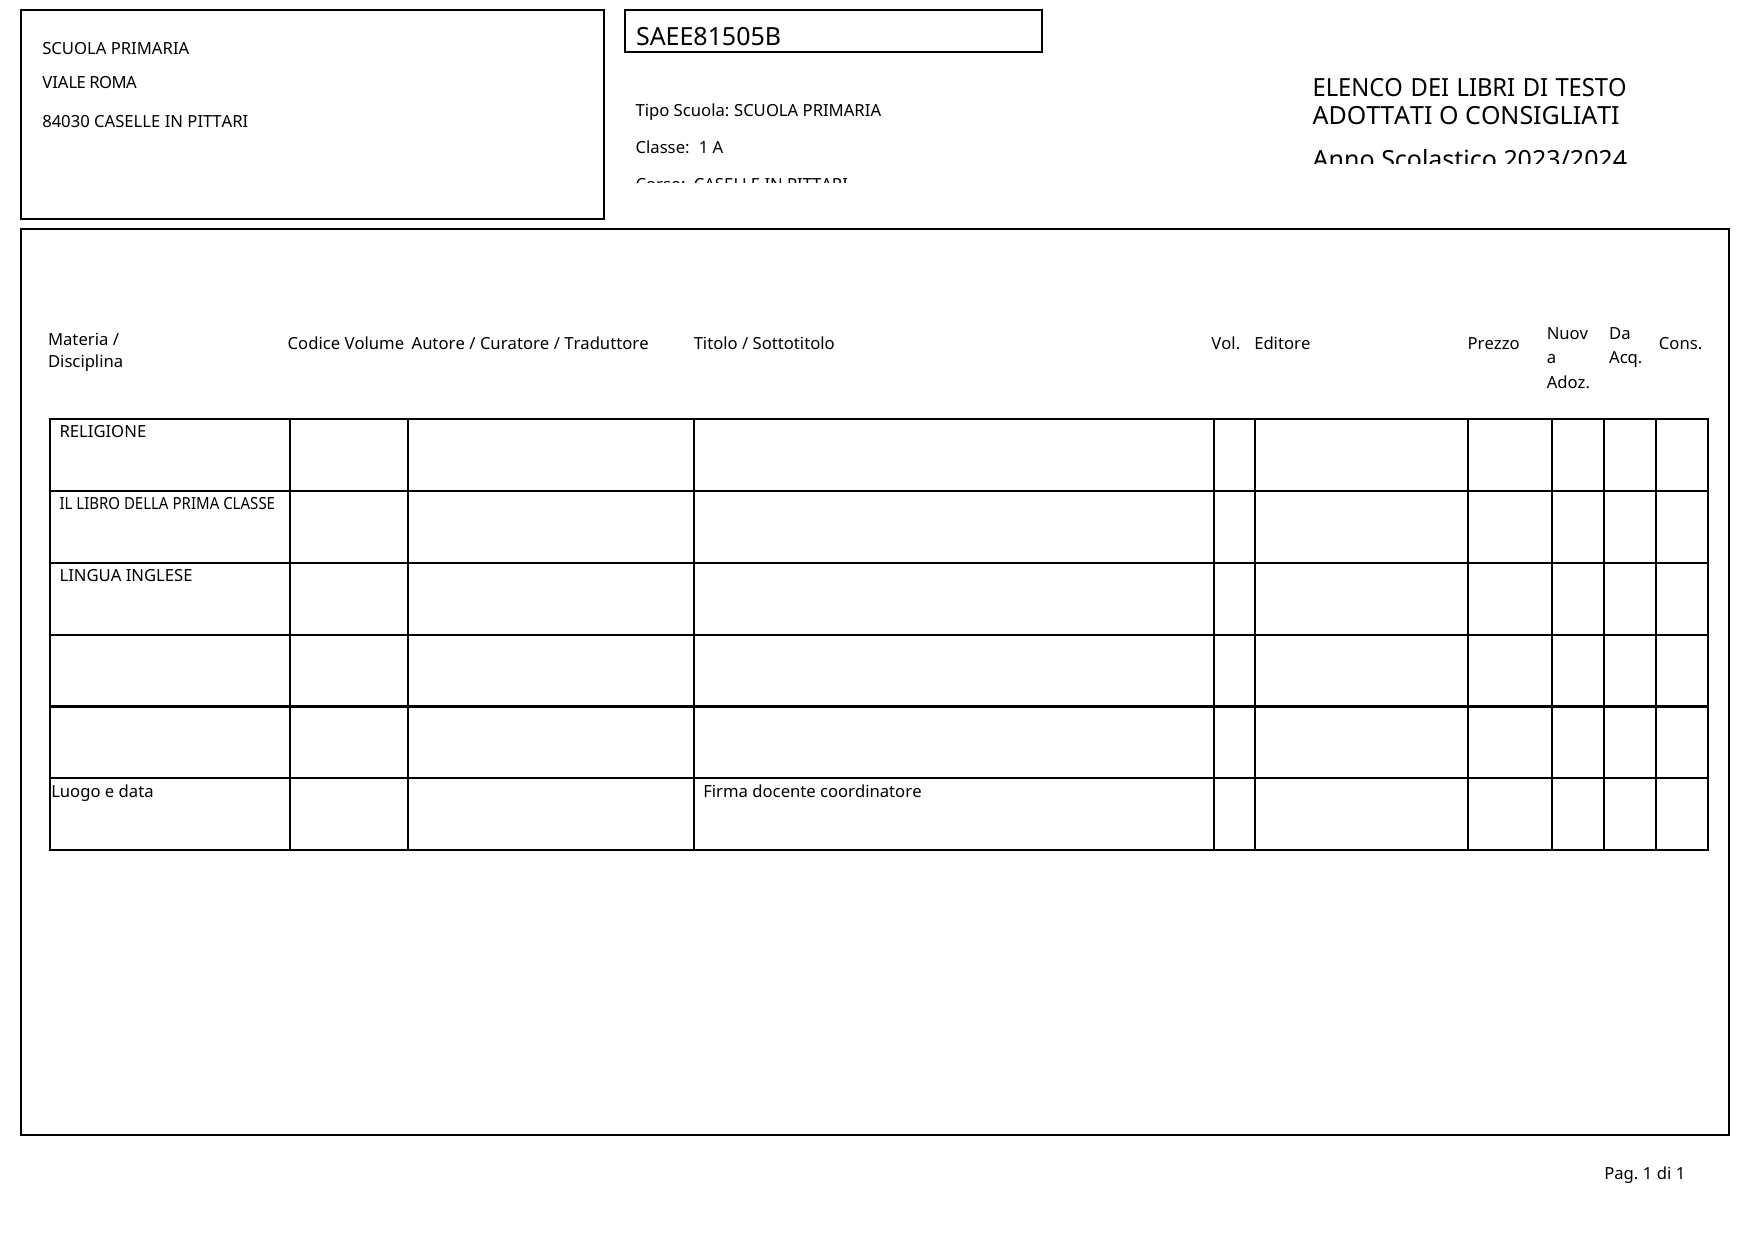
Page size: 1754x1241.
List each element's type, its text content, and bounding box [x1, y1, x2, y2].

table_cell [1215, 564, 1254, 633]
table_cell [1657, 779, 1707, 849]
table_cell [1657, 492, 1707, 562]
table_header [409, 420, 693, 490]
table_header [1605, 420, 1655, 490]
table_cell Firma docente coordinatore [695, 779, 1213, 849]
table_cell [1256, 564, 1467, 633]
table_cell [1469, 636, 1551, 705]
table_cell Luogo e data [51, 779, 289, 849]
table_cell [1605, 492, 1655, 562]
table_cell [1605, 779, 1655, 849]
text Materia / Disciplina [48, 327, 193, 373]
table_cell [695, 708, 1213, 777]
table_cell [409, 779, 693, 849]
text Codice Volume Autore / Curatore / Traduttore Titolo / Sottotitolo Vol. Editore Prezzo [287, 331, 1523, 354]
table_cell [1605, 636, 1655, 705]
table_header [1256, 420, 1467, 490]
table_cell [695, 564, 1213, 633]
table_header [1657, 420, 1707, 490]
table_cell [1256, 708, 1467, 777]
table_cell [1553, 708, 1603, 777]
table_header [1215, 420, 1254, 490]
table_cell [1553, 492, 1603, 562]
text Cons. [1659, 331, 1718, 354]
table_header RELIGIONE [51, 420, 289, 490]
table_cell [291, 564, 407, 633]
table_cell [409, 564, 693, 633]
table_cell [291, 779, 407, 849]
table_cell [1215, 708, 1254, 777]
table_cell [51, 708, 289, 777]
table_cell [409, 636, 693, 705]
table_cell [409, 492, 693, 562]
table_cell [1256, 636, 1467, 705]
table_cell [1256, 492, 1467, 562]
table_cell [1469, 779, 1551, 849]
table_cell [291, 636, 407, 705]
table_cell IL LIBRO DELLA PRIMA CLASSE [51, 492, 289, 562]
table_cell [695, 636, 1213, 705]
table_cell [51, 636, 289, 705]
table_cell [1657, 564, 1707, 633]
table_cell [291, 708, 407, 777]
table_cell LINGUA INGLESE [51, 564, 289, 633]
table_header [291, 420, 407, 490]
table_header [1469, 420, 1551, 490]
table_cell [1256, 779, 1467, 849]
table_cell [1469, 492, 1551, 562]
table_cell [695, 492, 1213, 562]
table_cell [1469, 708, 1551, 777]
table_cell [1553, 564, 1603, 633]
table_cell [1553, 779, 1603, 849]
table_cell [1657, 708, 1707, 777]
table_cell [1215, 636, 1254, 705]
table_cell [1605, 708, 1655, 777]
table_cell [291, 492, 407, 562]
table_cell [409, 708, 693, 777]
table_cell [1215, 492, 1254, 562]
text Da Acq. [1609, 322, 1644, 369]
text Nuova Adoz. [1547, 322, 1596, 393]
table_cell [1605, 564, 1655, 633]
table_header [695, 420, 1213, 490]
table_cell [1469, 564, 1551, 633]
table_cell [1215, 779, 1254, 849]
table_header [1553, 420, 1603, 490]
table_cell [1553, 636, 1603, 705]
table_cell [1657, 636, 1707, 705]
